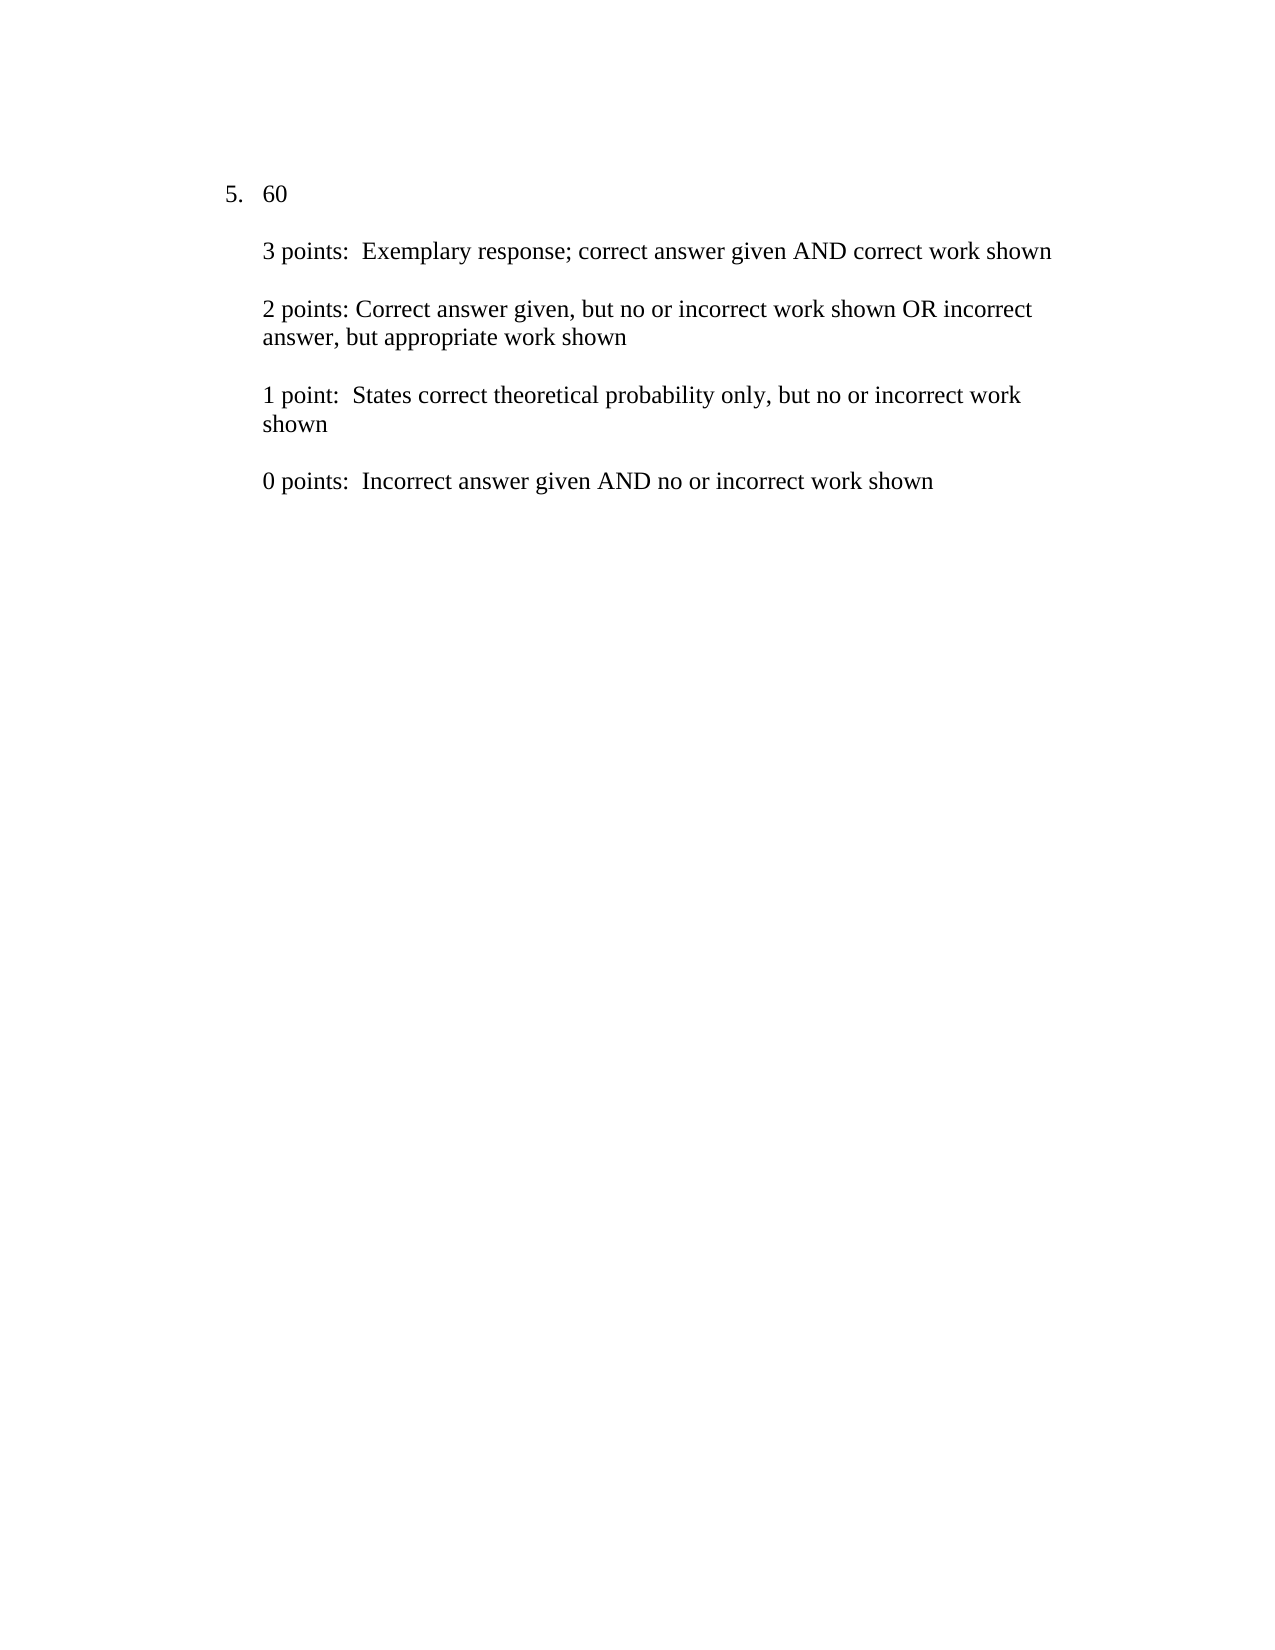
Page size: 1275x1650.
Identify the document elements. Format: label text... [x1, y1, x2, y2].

list 2 points: Correct answer given, but no or incorrect work shown OR incorrect answer, but appropriate work shown [262, 294, 1087, 351]
list 1 point: States correct theoretical probability only, but no or incorrect work shown [262, 380, 1087, 437]
list 3 points: Exemplary response; correct answer given AND correct work shown [225, 236, 1087, 265]
list 60 [225, 179, 1087, 207]
list 0 points: Incorrect answer given AND no or incorrect work shown [262, 466, 1087, 495]
